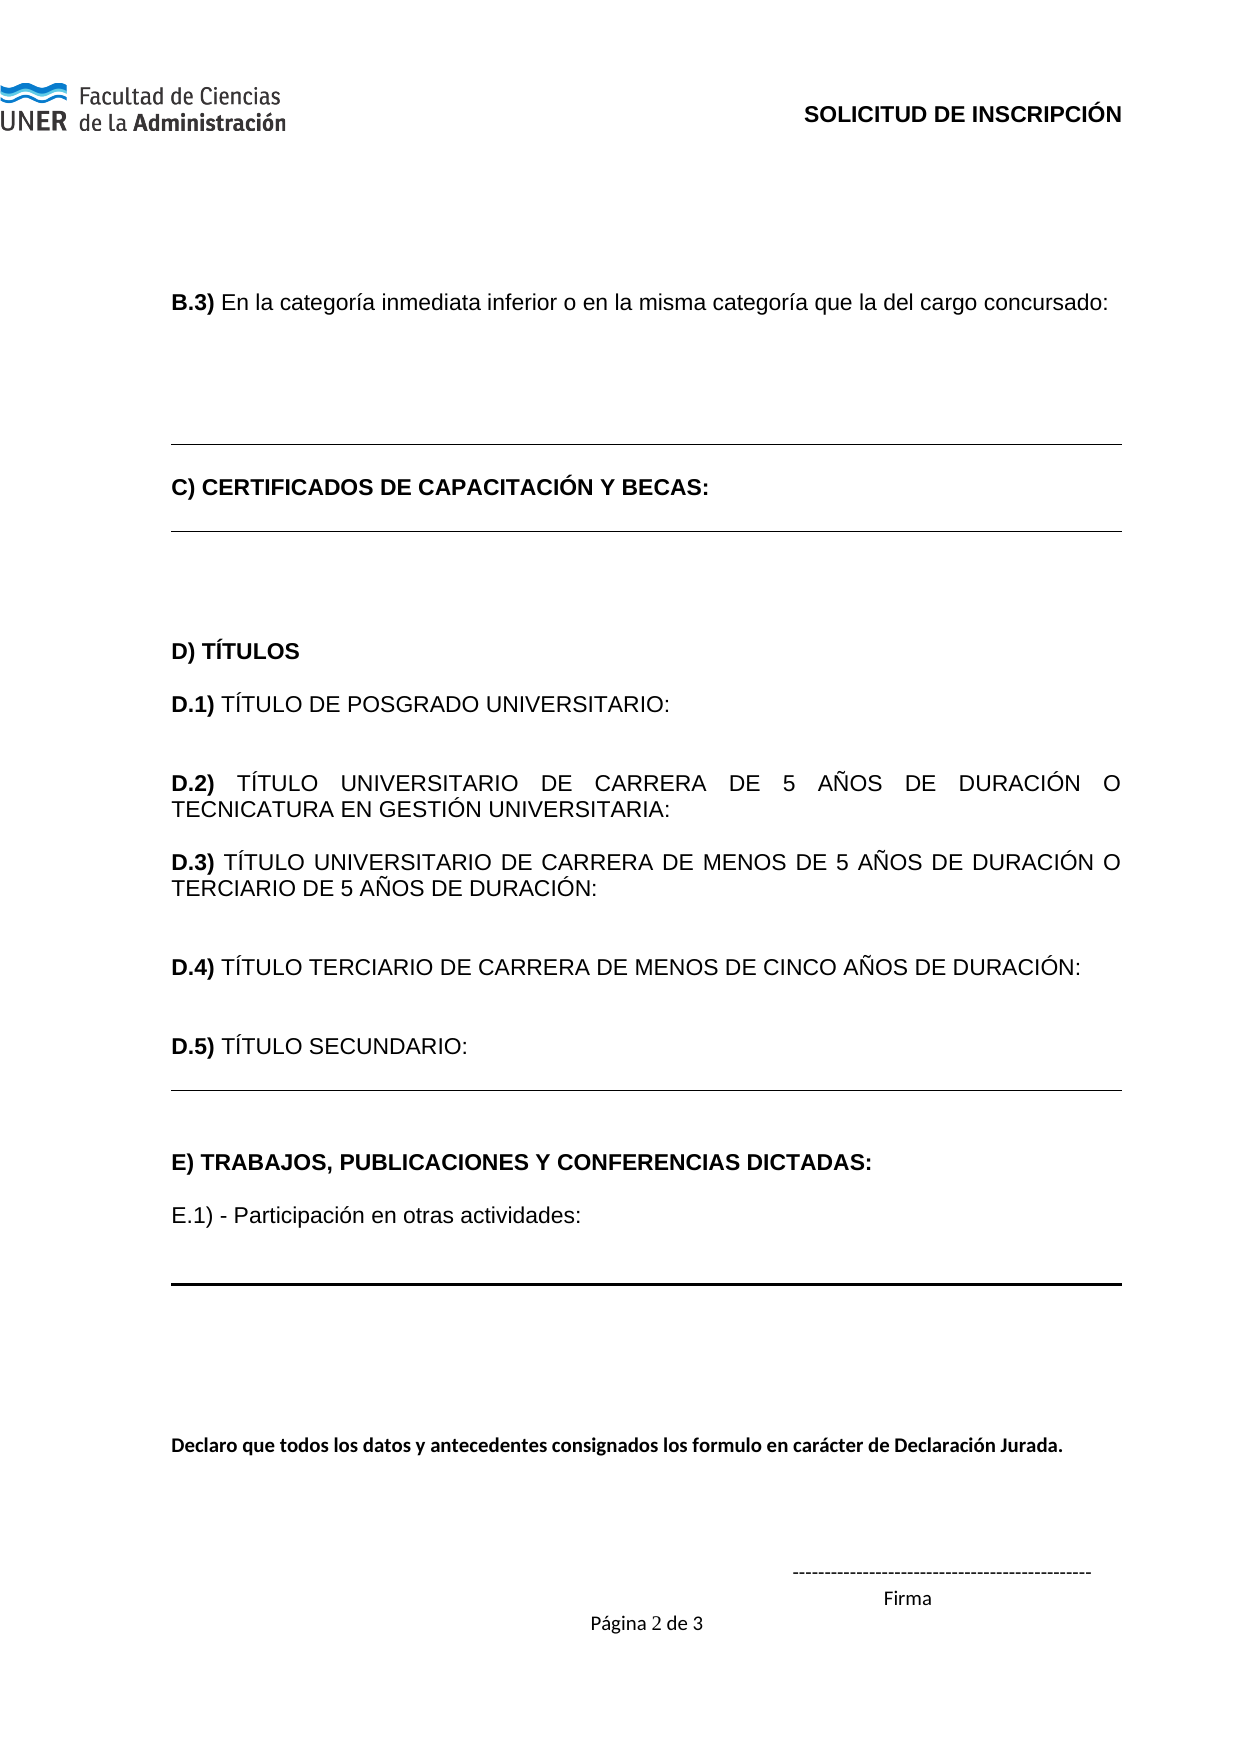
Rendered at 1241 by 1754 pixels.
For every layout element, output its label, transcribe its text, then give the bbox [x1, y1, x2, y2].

text D.3) TÍTULO UNIVERSITARIO DE CARRERA DE MENOS DE 5 AÑOS DE DURACIÓN O TERCIARIO DE 5 AÑOS DE DURACIÓN: [171, 849, 1122, 901]
text D) TÍTULOS [171, 638, 1122, 664]
text D.2) TÍTULO UNIVERSITARIO DE CARRERA DE 5 AÑOS DE DURACIÓN O TECNICATURA EN GESTIÓN UNIVERSITARIA: [171, 769, 1122, 822]
text C) CERTIFICADOS DE CAPACITACIÓN Y BECAS: [171, 474, 1122, 501]
text E.1) - Participación en otras actividades: [171, 1202, 1122, 1228]
text D.4) TÍTULO TERCIARIO DE CARRERA DE MENOS DE CINCO AÑOS DE DURACIÓN: [171, 954, 1122, 980]
text B.3) En la categoría inmediata inferior o en la misma categoría que la del cargo concursado: [171, 289, 1122, 315]
picture [0, 83, 286, 131]
text D.1) TÍTULO DE POSGRADO UNIVERSITARIO: [171, 691, 1122, 717]
text D.5) TÍTULO SECUNDARIO: [171, 1033, 1122, 1059]
text E) TRABAJOS, PUBLICACIONES Y CONFERENCIAS DICTADAS: [171, 1149, 1122, 1175]
